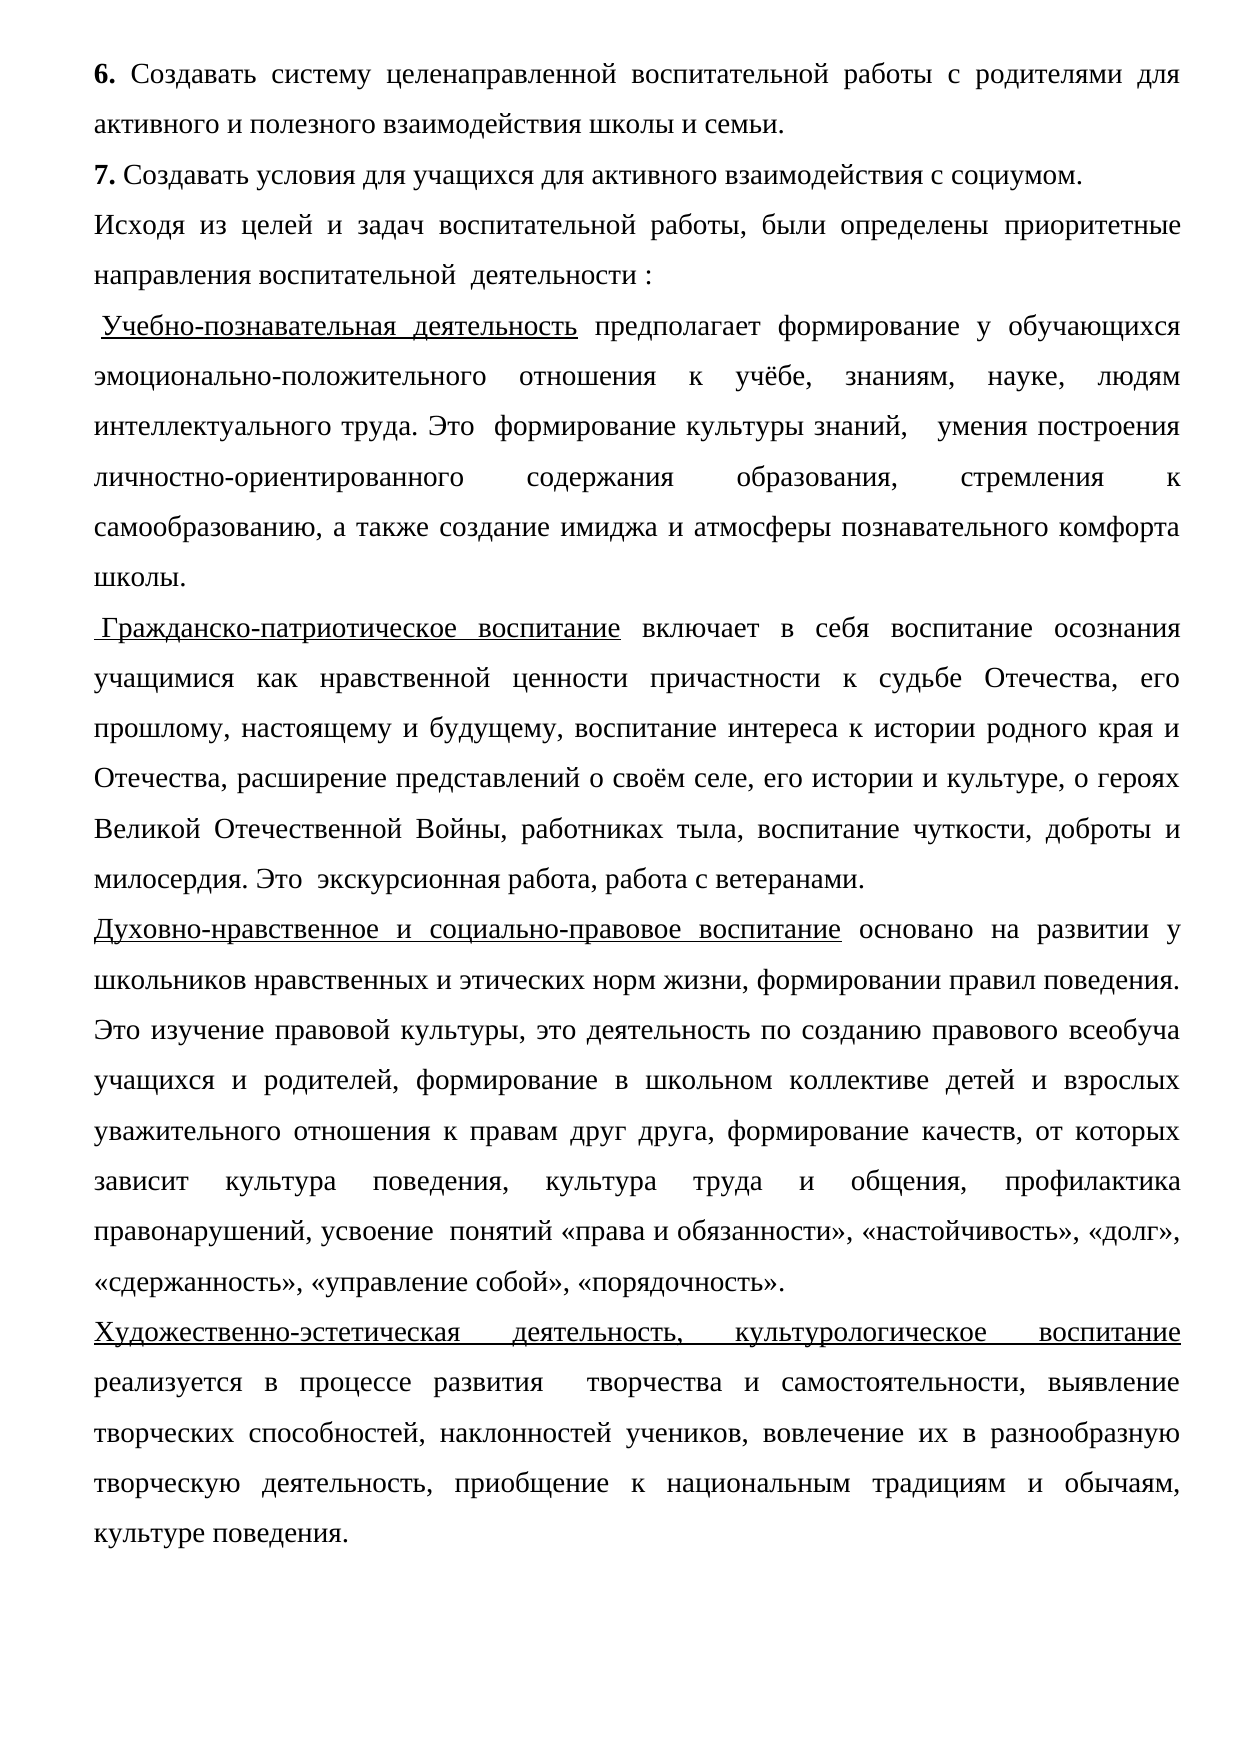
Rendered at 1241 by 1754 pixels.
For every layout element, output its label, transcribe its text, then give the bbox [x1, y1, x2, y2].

text Гражданско-патриотическое воспитание включает в себя воспитание осознания учащимися как нравственной ценности причастности к судьбе Отечества, его прошлому, настоящему и будущему, воспитание интереса к истории родного края и Отечества, расширение представлений о своём селе, его истории и культуре, о героях Великой Отечественной Войны, работниках тыла, воспитание чуткости, доброты и милосердия. Это экскурсионная работа, работа с ветеранами. [94, 610, 1181, 895]
text Исходя из целей и задач воспитательной работы, были определены приоритетные направления воспитательной деятельности : [94, 207, 1181, 291]
text Художественно-эстетическая деятельность, культурологическое воспитание реализуется в процессе развития творчества и самостоятельности, выявление творческих способностей, наклонностей учеников, вовлечение их в разнообразную творческую деятельность, приобщение к национальным традициям и обычаям, культуре поведения. [94, 1314, 1181, 1343]
text Учебно-познавательная деятельность предполагает формирование у обучающихся эмоционально-положительного отношения к учёбе, знаниям, науке, людям интеллектуального труда. Это формирование культуры знаний, умения построения личностно-ориентированного содержания образования, стремления к самообразованию, а также создание имиджа и атмосферы познавательного комфорта школы. [94, 308, 1181, 593]
text Духовно-нравственное и социально-правовое воспитание основано на развитии у школьников нравственных и этических норм жизни, формировании правил поведения. Это изучение правовой культуры, это деятельность по созданию правового всеобуча учащихся и родителей, формирование в школьном коллективе детей и взрослых уважительного отношения к правам друг друга, формирование качеств, от которых зависит культура поведения, культура труда и общения, профилактика правонарушений, усвоение понятий «права и обязанности», «настойчивость», «долг», «сдержанность», «управление собой», «порядочность». [94, 912, 1181, 1297]
text Художественно-эстетическая деятельность, культурологическое воспитание реализуется в процессе развития творчества и самостоятельности, выявление творческих способностей, наклонностей учеников, вовлечение их в разнообразную творческую деятельность, приобщение к национальным традициям и обычаям, культуре поведения. [94, 1345, 1181, 1549]
text 7. Создавать условия для учащихся для активного взаимодействия с социумом. [94, 157, 1181, 190]
text 6. Создавать систему целенаправленной воспитательной работы с родителями для активного и полезного взаимодействия школы и семьи. [94, 56, 1181, 140]
